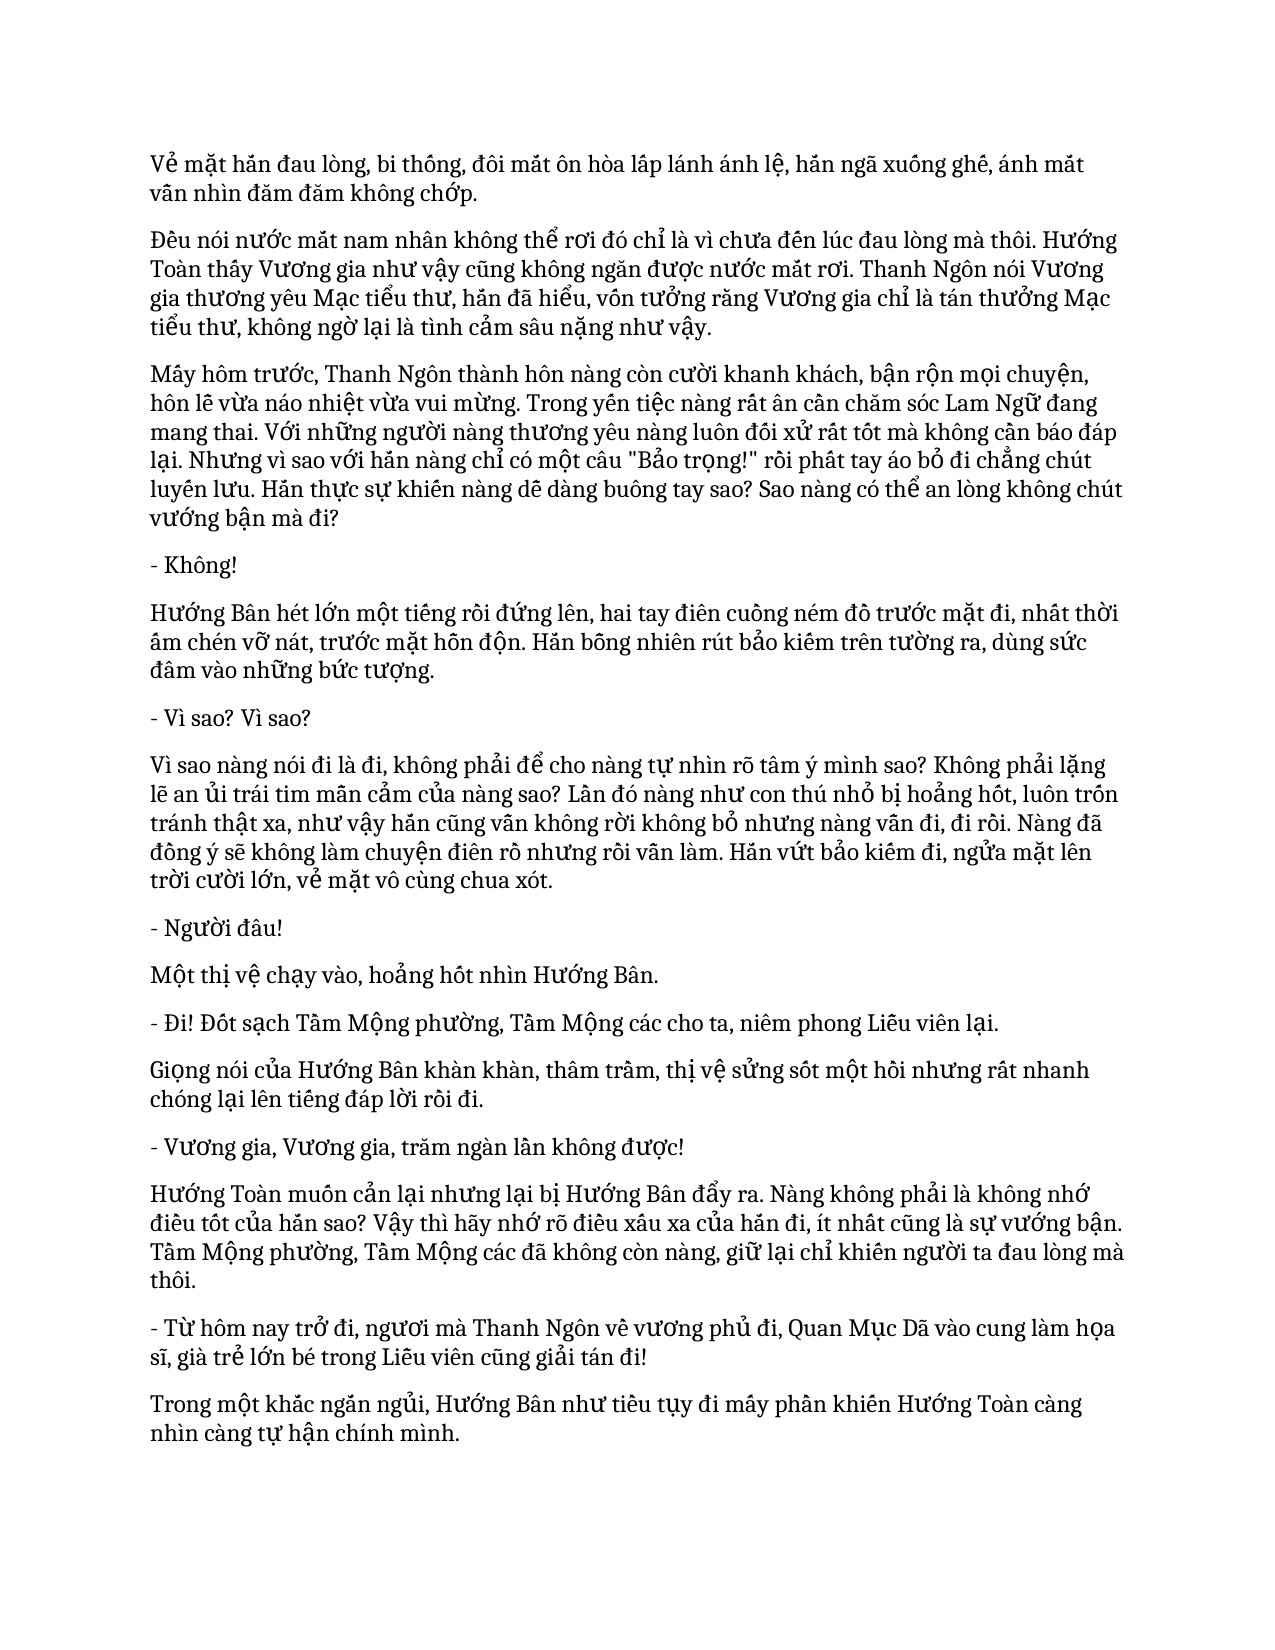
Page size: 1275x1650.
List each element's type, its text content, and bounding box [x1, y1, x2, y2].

text Một thị vệ chạy vào, hoảng hốt nhìn Hướng Bân. [150, 961, 1125, 990]
text Giọng nói của Hướng Bân khàn khàn, thâm trầm, thị vệ sửng sốt một hồi nhưng rất nhanh chóng lại lên tiếng đáp lời rồi đi. [150, 1056, 1125, 1114]
text Trong một khắc ngắn ngủi, Hướng Bân như tiều tụy đi mấy phần khiến Hướng Toàn càng nhìn càng tự hận chính mình. [150, 1390, 1125, 1447]
text - Người đâu! [150, 914, 1125, 942]
text - Không! [150, 551, 1125, 580]
text Mấy hôm trước, Thanh Ngôn thành hôn nàng còn cười khanh khách, bận rộn mọi chuyện, hôn lễ vừa náo nhiệt vừa vui mừng. Trong yến tiệc nàng rất ân cần chăm sóc Lam Ngữ đang mang thai. Với những người nàng thương yêu nàng luôn đối xử rất tốt mà không cần báo đáp lại. Nhưng vì sao với hắn nàng chỉ có một câu "Bảo trọng!" rồi phất tay áo bỏ đi chẳng chút luyến lưu. Hắn thực sự khiến nàng dễ dàng buông tay sao? Sao nàng có thể an lòng không chút vướng bận mà đi? [150, 360, 1125, 532]
text - Từ hôm nay trở đi, ngươi mà Thanh Ngôn về vương phủ đi, Quan Mục Dã vào cung làm họa sĩ, già trẻ lớn bé trong Liễu viên cũng giải tán đi! [150, 1314, 1125, 1371]
text - Vương gia, Vương gia, trăm ngàn lần không được! [150, 1132, 1125, 1161]
text Hướng Bân hét lớn một tiếng rồi đứng lên, hai tay điên cuồng ném đồ trước mặt đi, nhất thời ấm chén vỡ nát, trước mặt hỗn độn. Hắn bỗng nhiên rút bảo kiếm trên tường ra, dùng sức đâm vào những bức tượng. [150, 599, 1125, 685]
text - Đi! Đốt sạch Tầm Mộng phường, Tầm Mộng các cho ta, niêm phong Liễu viên lại. [150, 1009, 1125, 1037]
text Hướng Toàn muốn cản lại nhưng lại bị Hướng Bân đẩy ra. Nàng không phải là không nhớ điều tốt của hắn sao? Vậy thì hãy nhớ rõ điều xấu xa của hắn đi, ít nhất cũng là sự vướng bận. Tầm Mộng phường, Tầm Mộng các đã không còn nàng, giữ lại chỉ khiến người ta đau lòng mà thôi. [150, 1180, 1125, 1295]
text Vì sao nàng nói đi là đi, không phải để cho nàng tự nhìn rõ tâm ý mình sao? Không phải lặng lẽ an ủi trái tim mẫn cảm của nàng sao? Lần đó nàng như con thú nhỏ bị hoảng hốt, luôn trốn tránh thật xa, như vậy hắn cũng vẫn không rời không bỏ nhưng nàng vẫn đi, đi rồi. Nàng đã đồng ý sẽ không làm chuyện điên rồ nhưng rồi vẫn làm. Hắn vứt bảo kiếm đi, ngửa mặt lên trời cười lớn, vẻ mặt vô cùng chua xót. [150, 751, 1125, 895]
text - Vì sao? Vì sao? [150, 704, 1125, 732]
text Vẻ mặt hắn đau lòng, bi thống, đôi mắt ôn hòa lấp lánh ánh lệ, hắn ngã xuống ghế, ánh mắt vẫn nhìn đăm đăm không chớp. [150, 150, 1125, 207]
text Đều nói nước mắt nam nhân không thể rơi đó chỉ là vì chưa đến lúc đau lòng mà thôi. Hướng Toàn thấy Vương gia như vậy cũng không ngăn được nước mắt rơi. Thanh Ngôn nói Vương gia thương yêu Mạc tiểu thư, hắn đã hiểu, vốn tưởng rằng Vương gia chỉ là tán thưởng Mạc tiểu thư, không ngờ lại là tình cảm sâu nặng như vậy. [150, 226, 1125, 341]
